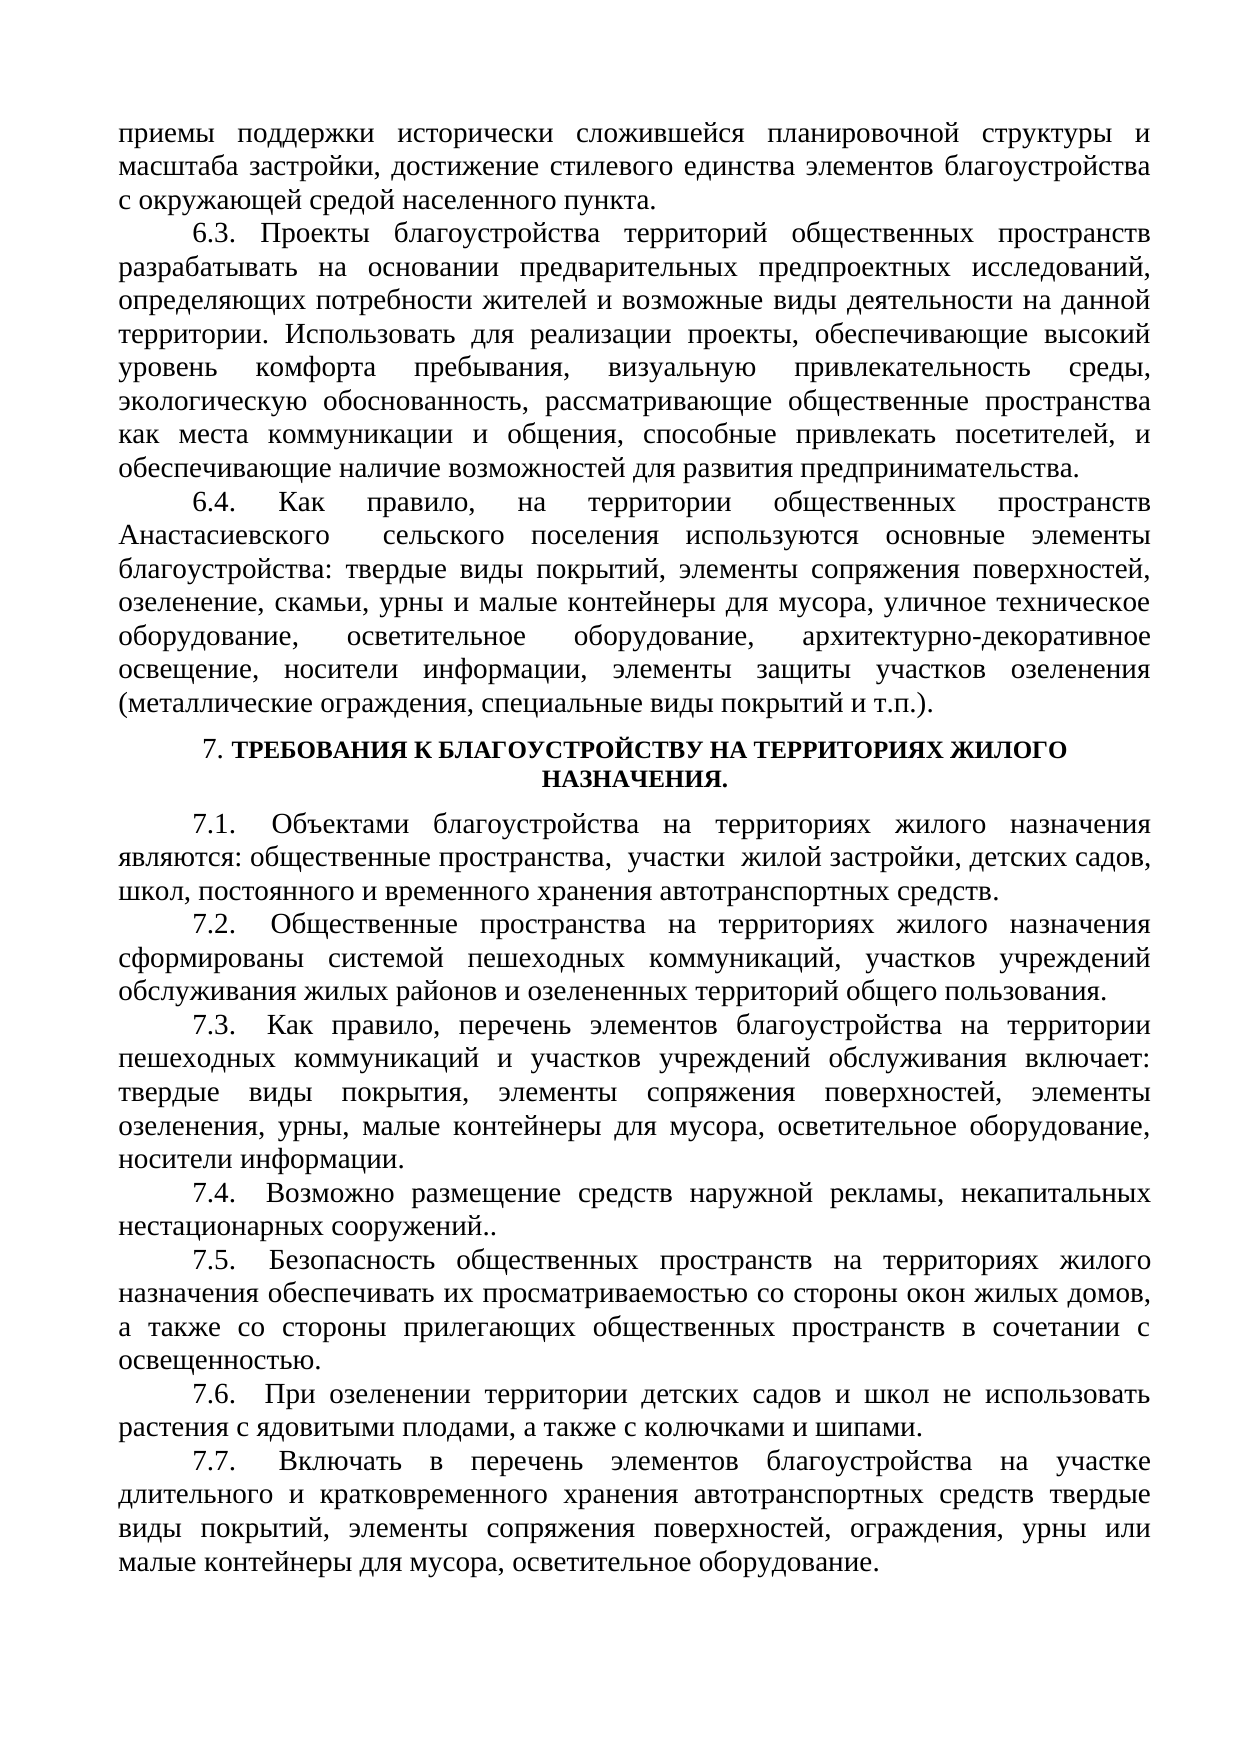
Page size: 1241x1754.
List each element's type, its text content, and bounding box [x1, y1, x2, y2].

list Включать в перечень элементов благоустройства на участке длительного и кратковременного хранения автотранспортных средств твердые виды покрытий, элементы сопряжения поверхностей, ограждения, урны или малые контейнеры для мусора, осветительное оборудование. [118, 1443, 1152, 1577]
list Как правило, перечень элементов благоустройства на территории пешеходных коммуникаций и участков учреждений обслуживания включает: твердые виды покрытия, элементы сопряжения поверхностей, элементы озеленения, урны, малые контейнеры для мусора, осветительное оборудование, носители информации. [118, 1007, 1152, 1175]
list Проекты благоустройства территорий общественных пространств разрабатывать на основании предварительных предпроектных исследований, определяющих потребности жителей и возможные виды деятельности на данной территории. Использовать для реализации проекты, обеспечивающие высокий уровень комфорта пребывания, визуальную привлекательность среды, экологическую обоснованность, рассматривающие общественные пространства как места коммуникации и общения, способные привлекать посетителей, и обеспечивающие наличие возможностей для развития предпринимательства. [118, 215, 1152, 484]
list ТРЕБОВАНИЯ К БЛАГОУСТРОЙСТВУ НА ТЕРРИТОРИЯХ ЖИЛОГО НАЗНАЧЕНИЯ. [118, 731, 1152, 793]
list Общественные пространства на территориях жилого назначения сформированы системой пешеходных коммуникаций, участков учреждений обслуживания жилых районов и озелененных территорий общего пользования. [118, 906, 1152, 1007]
list Возможно размещение средств наружной рекламы, некапитальных нестационарных сооружений.. [118, 1175, 1152, 1242]
list Как правило, на территории общественных пространств Анастасиевского сельского поселения используются основные элементы благоустройства: твердые виды покрытий, элементы сопряжения поверхностей, озеленение, скамьи, урны и малые контейнеры для мусора, уличное техническое оборудование, осветительное оборудование, архитектурно-декоративное освещение, носители информации, элементы защиты участков озеленения (металлические ограждения, специальные виды покрытий и т.п.). [118, 484, 1152, 718]
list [118, 115, 1152, 215]
list При озеленении территории детских садов и школ не использовать растения с ядовитыми плодами, а также с колючками и шипами. [118, 1376, 1152, 1443]
list Объектами благоустройства на территориях жилого назначения являются: общественные пространства, участки жилой застройки, детских садов, школ, постоянного и временного хранения автотранспортных средств. [118, 806, 1152, 906]
list Безопасность общественных пространств на территориях жилого назначения обеспечивать их просматриваемостью со стороны окон жилых домов, а также со стороны прилегающих общественных пространств в сочетании с освещенностью. [118, 1242, 1152, 1376]
